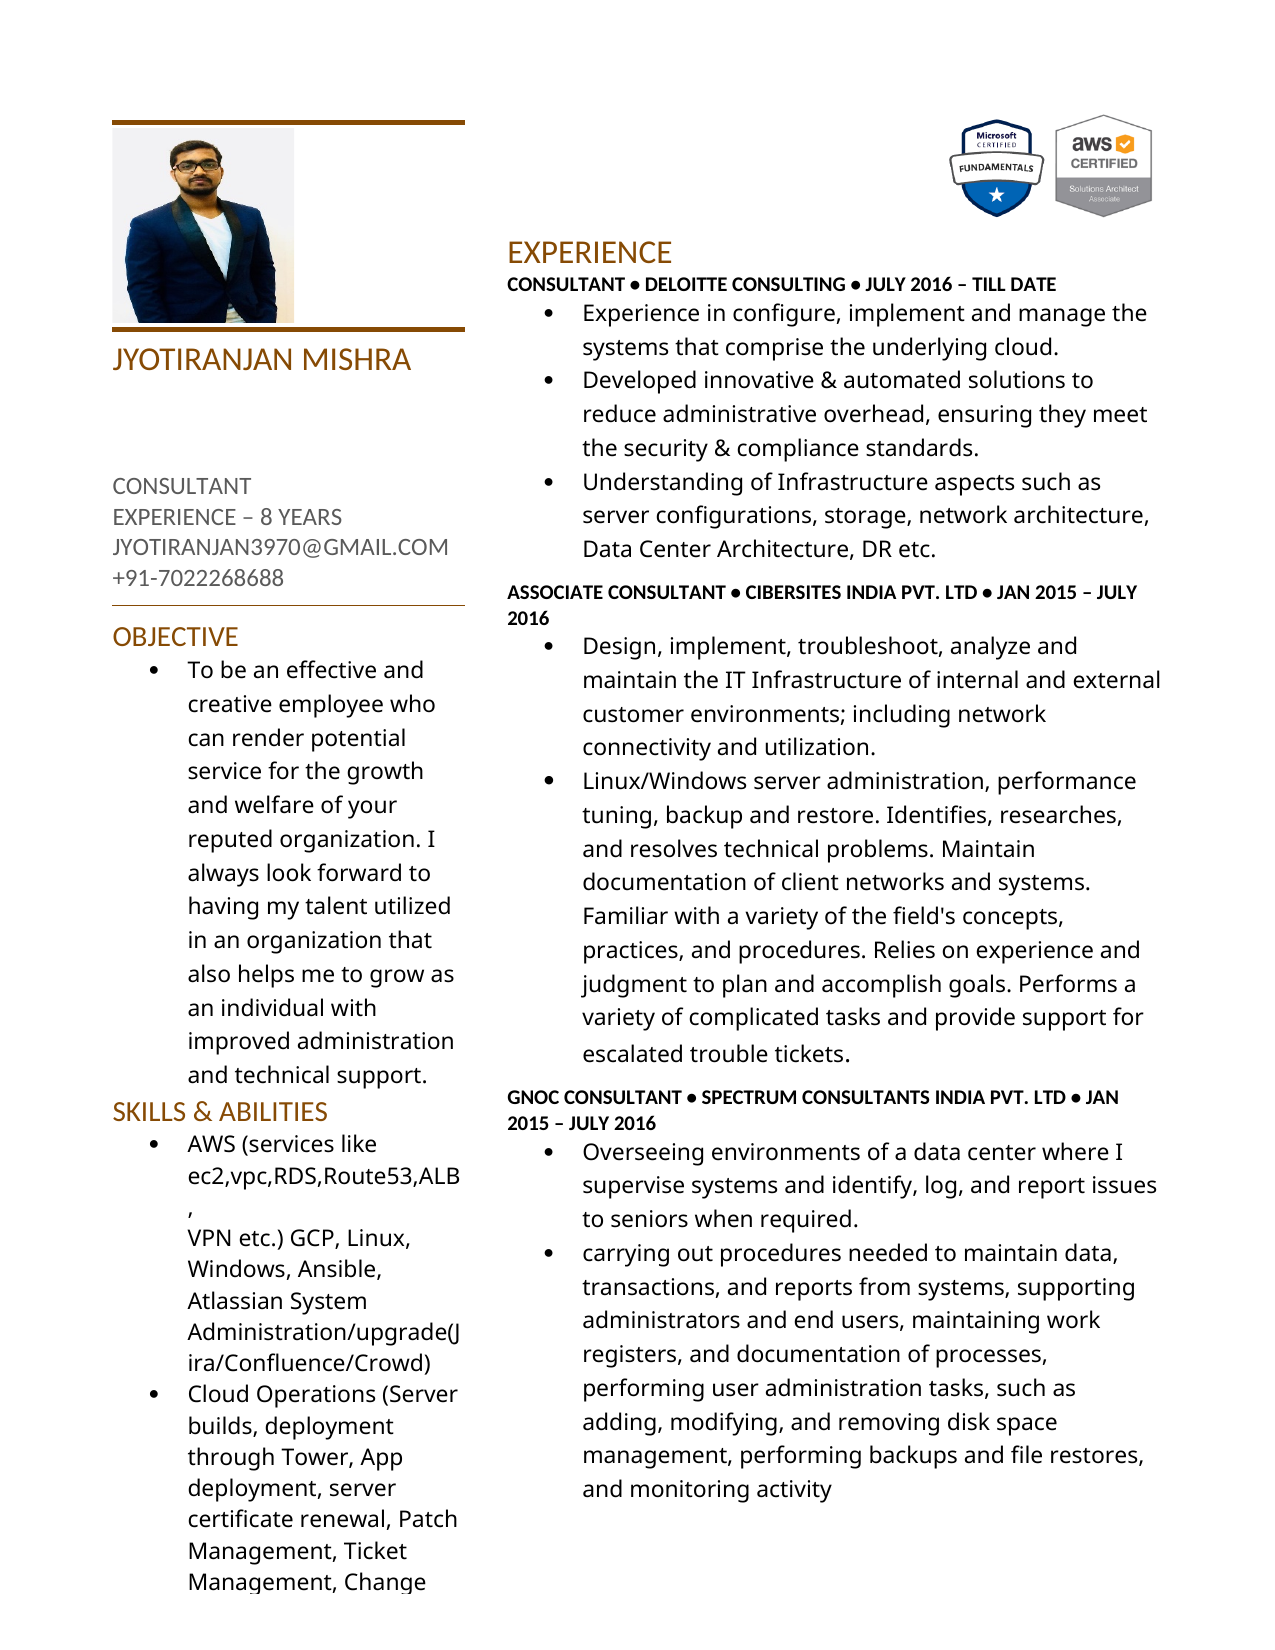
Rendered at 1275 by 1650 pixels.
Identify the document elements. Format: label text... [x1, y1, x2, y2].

list Design, implement, troubleshoot, analyze and maintain the IT Infrastructure of internal and external customer environments; including network connectivity and utilization. [544, 630, 1162, 763]
picture [939, 112, 1156, 219]
list Overseeing environments of a data center where I supervise systems and identify, log, and report issues to seniors when required. [544, 1135, 1162, 1234]
subtitle gnoC consultant • SPECTRUM CONSULTANTS india pvt. ltd • jan 2015 – july 2016 [507, 1084, 1162, 1135]
subtitle consultant • deloitte consulting • july 2016 – till date [507, 271, 1162, 297]
list Understanding of Infrastructure aspects such as server configurations, storage, network architecture, Data Center Architecture, DR etc. [544, 466, 1162, 564]
list Linux/Windows server administration, performance tuning, backup and restore. Identifies, researches, and resolves technical problems. Maintain documentation of client networks and systems. Familiar with a variety of the field's concepts, practices, and procedures. Relies on experience and judgment to plan and accomplish goals. Performs a variety of complicated tasks and provide support for escalated trouble tickets. [544, 765, 1162, 1069]
list carrying out procedures needed to maintain data, transactions, and reports from systems, supporting administrators and end users, maintaining work registers, and documentation of processes, performing user administration tasks, such as adding, modifying, and removing disk space management, performing backups and file restores, and monitoring activity [544, 1237, 1162, 1504]
picture [112, 128, 295, 323]
subtitle associate consultant • cibersites india pvt. ltd • jan 2015 – july 2016 [507, 579, 1162, 630]
list Experience in configure, implement and manage the systems that comprise the underlying cloud. [544, 297, 1162, 362]
list Developed innovative & automated solutions to reduce administrative overhead, ensuring they meet the security & compliance standards. [544, 364, 1162, 463]
